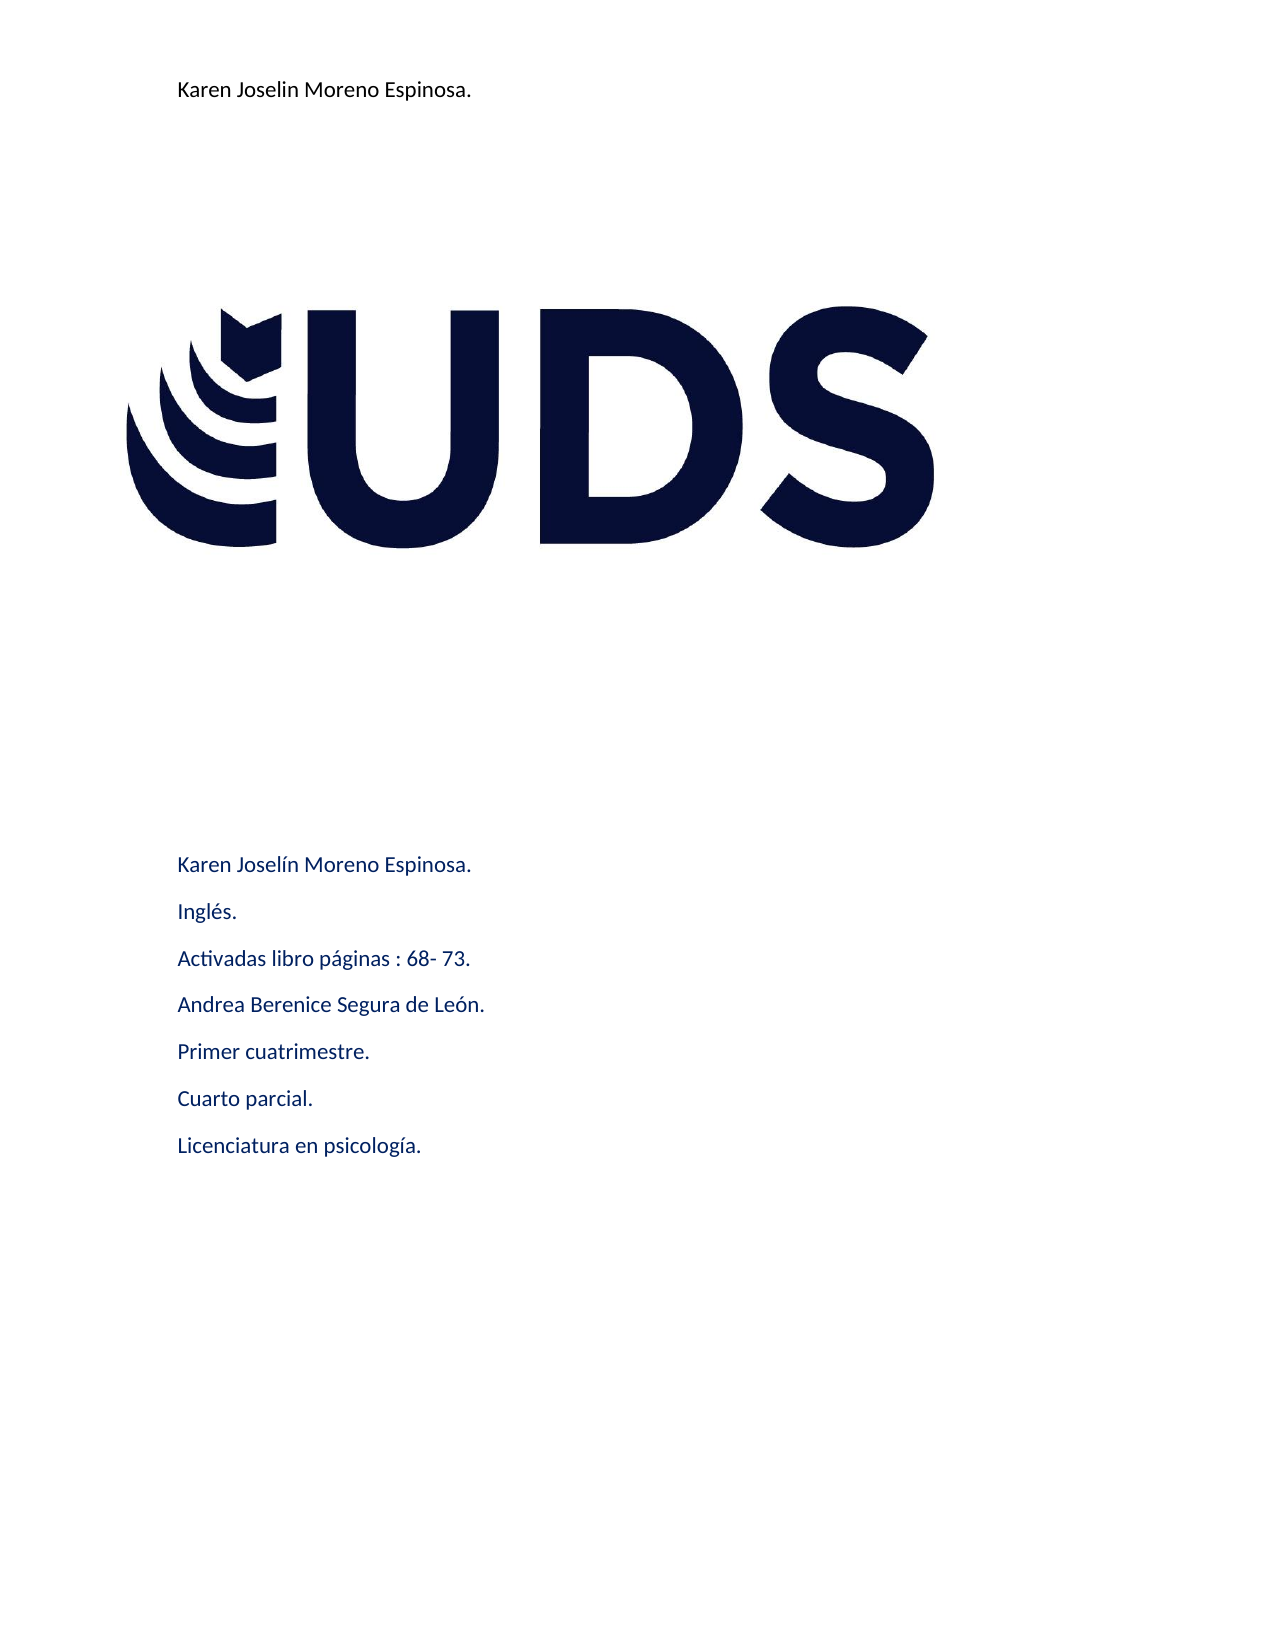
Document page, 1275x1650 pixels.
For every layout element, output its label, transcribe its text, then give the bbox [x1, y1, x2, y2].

text Karen Joselín Moreno Espinosa. [177, 850, 1098, 878]
picture [97, 147, 963, 707]
text Licenciatura en psicología. [177, 1131, 1098, 1159]
text Activadas libro páginas : 68- 73. [177, 944, 1098, 972]
text Cuarto parcial. [177, 1084, 1098, 1112]
text Andrea Berenice Segura de León. [177, 991, 1098, 1018]
text Inglés. [177, 897, 1098, 925]
text Primer cuatrimestre. [177, 1037, 1098, 1065]
